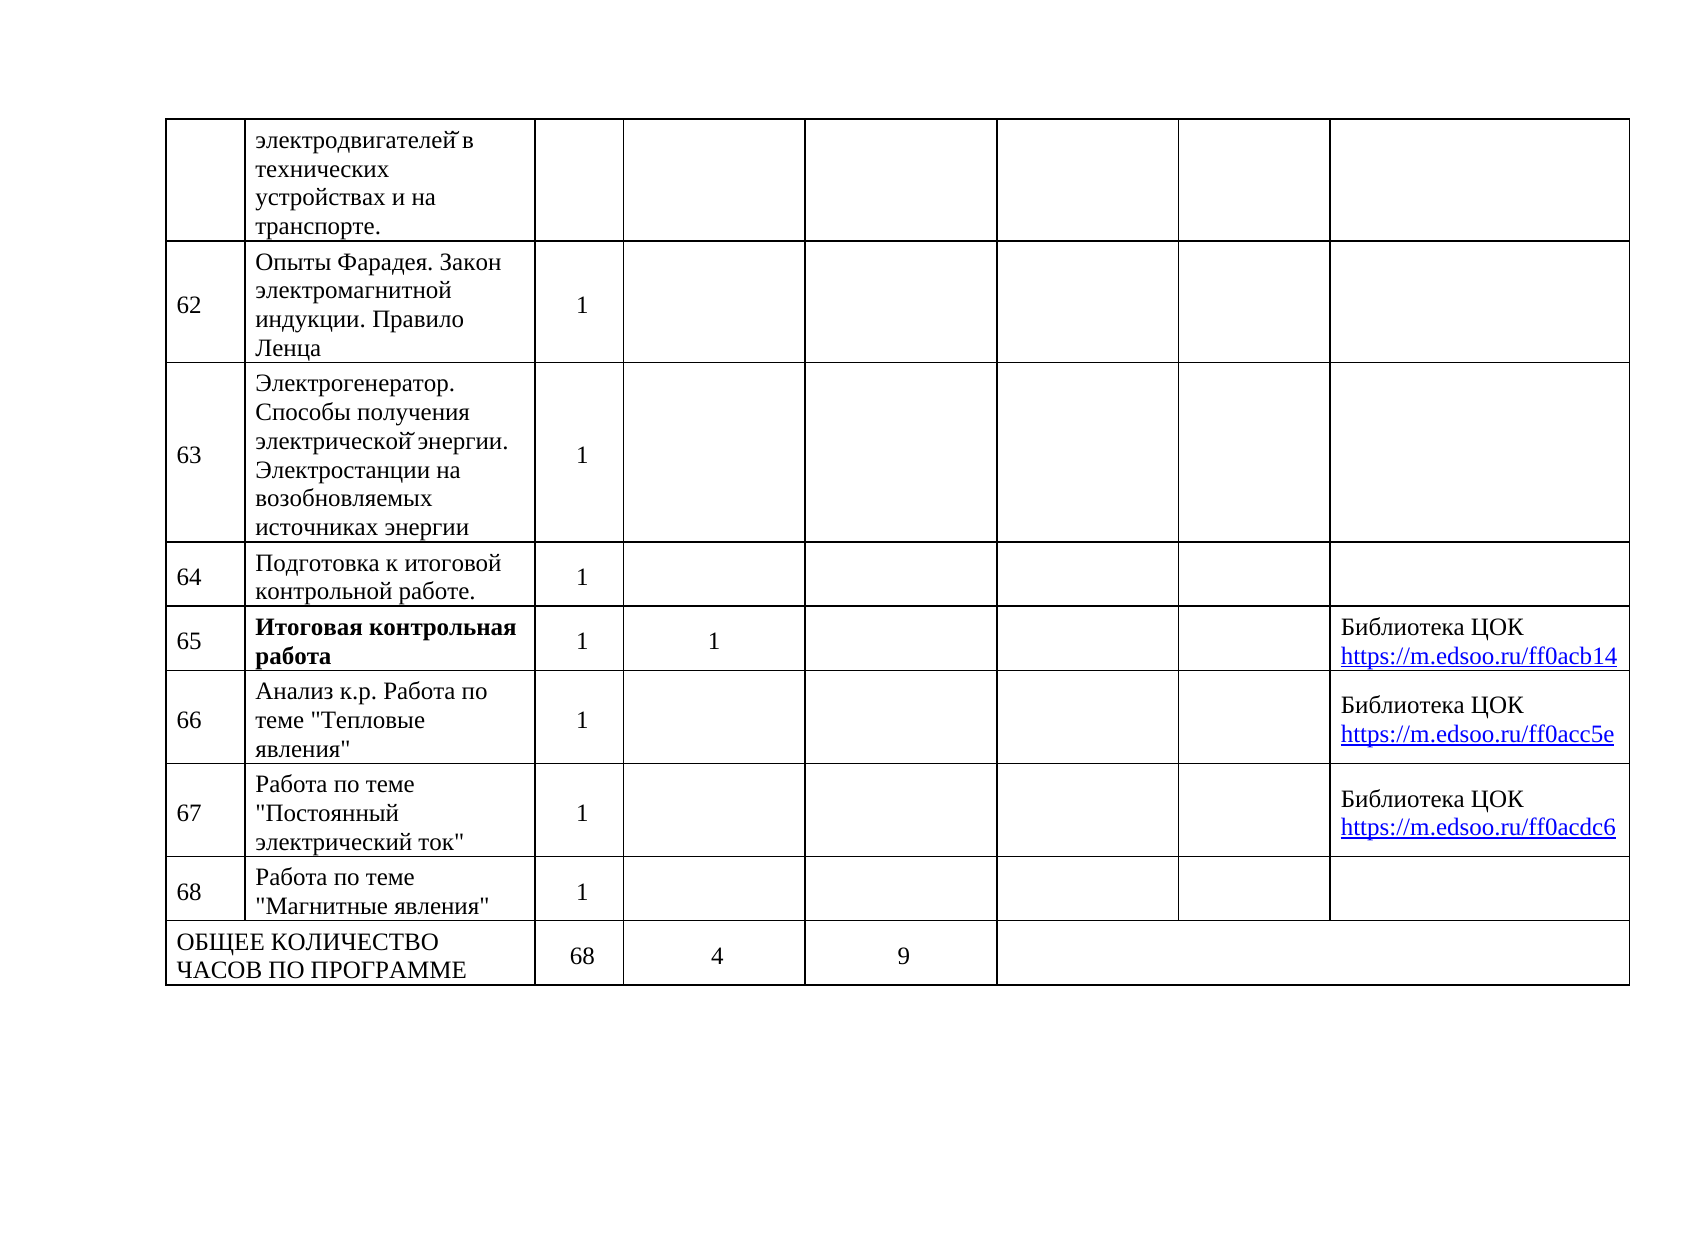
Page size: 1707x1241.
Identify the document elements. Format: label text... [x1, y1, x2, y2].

table_cell [624, 120, 804, 240]
table_cell [1179, 857, 1329, 920]
table_cell 1 [536, 242, 623, 362]
table_cell Электрогенератор. Способы получения электрической̆ энергии. Электростанции на возобновляемых источниках энергии [246, 363, 534, 541]
table_cell 1 [536, 543, 623, 605]
table_cell [624, 543, 804, 605]
table_cell [998, 921, 1629, 984]
table_cell [806, 363, 996, 541]
table_cell [998, 607, 1178, 669]
table_cell [1179, 543, 1329, 605]
table_cell [998, 857, 1178, 920]
table_cell [1179, 120, 1329, 240]
table_cell Работа по теме "Магнитные явления" [246, 857, 534, 920]
table_cell 65 [167, 607, 244, 669]
table_cell 63 [167, 363, 244, 541]
table_cell 1 [536, 607, 623, 669]
table_cell 1 [536, 363, 623, 541]
table_cell [998, 363, 1178, 541]
table_cell 68 [536, 921, 623, 984]
table_cell [1179, 242, 1329, 362]
table_cell [998, 764, 1178, 856]
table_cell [246, 120, 534, 240]
table_cell 9 [806, 921, 996, 984]
table_cell 1 [624, 607, 804, 669]
table_cell [624, 363, 804, 541]
table_cell [1331, 363, 1629, 541]
table_cell 1 [536, 120, 623, 240]
table_cell Подготовка к итоговой контрольной работе. [246, 543, 534, 605]
table_cell [806, 671, 996, 762]
table_cell [624, 857, 804, 920]
table_cell [806, 764, 996, 856]
table_cell ОБЩЕЕ КОЛИЧЕСТВО ЧАСОВ ПО ПРОГРАММЕ [167, 921, 534, 984]
table_cell [806, 242, 996, 362]
table_cell [806, 857, 996, 920]
table_cell 61 [167, 120, 244, 240]
table_cell Итоговая контрольная работа [246, 607, 534, 669]
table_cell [1331, 120, 1629, 240]
table_cell [1179, 671, 1329, 762]
table_cell [806, 607, 996, 669]
table_cell [998, 671, 1178, 762]
table_cell Анализ к.р. Работа по теме "Тепловые явления" [246, 671, 534, 762]
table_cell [998, 120, 1178, 240]
table_cell [624, 764, 804, 856]
table_cell [998, 242, 1178, 362]
table_cell Работа по теме "Постоянный электрический ток" [246, 764, 534, 856]
table_cell [1331, 543, 1629, 605]
table_cell [806, 120, 996, 240]
table_cell [1331, 242, 1629, 362]
table_cell [1179, 764, 1329, 856]
table_cell 1 [536, 857, 623, 920]
table_cell 66 [167, 671, 244, 762]
table_cell [624, 242, 804, 362]
table_cell [624, 671, 804, 762]
table_cell 62 [167, 242, 244, 362]
table_cell Опыты Фарадея. Закон электромагнитной индукции. Правило Ленца [246, 242, 534, 362]
table_cell Библиотека ЦОК https://m.edsoo.ru/ff0acc5e [1331, 671, 1629, 762]
table_cell [1179, 607, 1329, 669]
table_cell [1331, 857, 1629, 920]
table_cell 64 [167, 543, 244, 605]
table_cell [998, 543, 1178, 605]
table_cell Библиотека ЦОК https://m.edsoo.ru/ff0acb14 [1331, 607, 1629, 669]
table_cell [1179, 363, 1329, 541]
table_cell 68 [167, 857, 244, 920]
table_cell 1 [536, 671, 623, 762]
table_cell 67 [167, 764, 244, 856]
table_cell 4 [624, 921, 804, 984]
table_cell Библиотека ЦОК https://m.edsoo.ru/ff0acdc6 [1331, 764, 1629, 856]
table_cell 1 [536, 764, 623, 856]
table_cell [806, 543, 996, 605]
